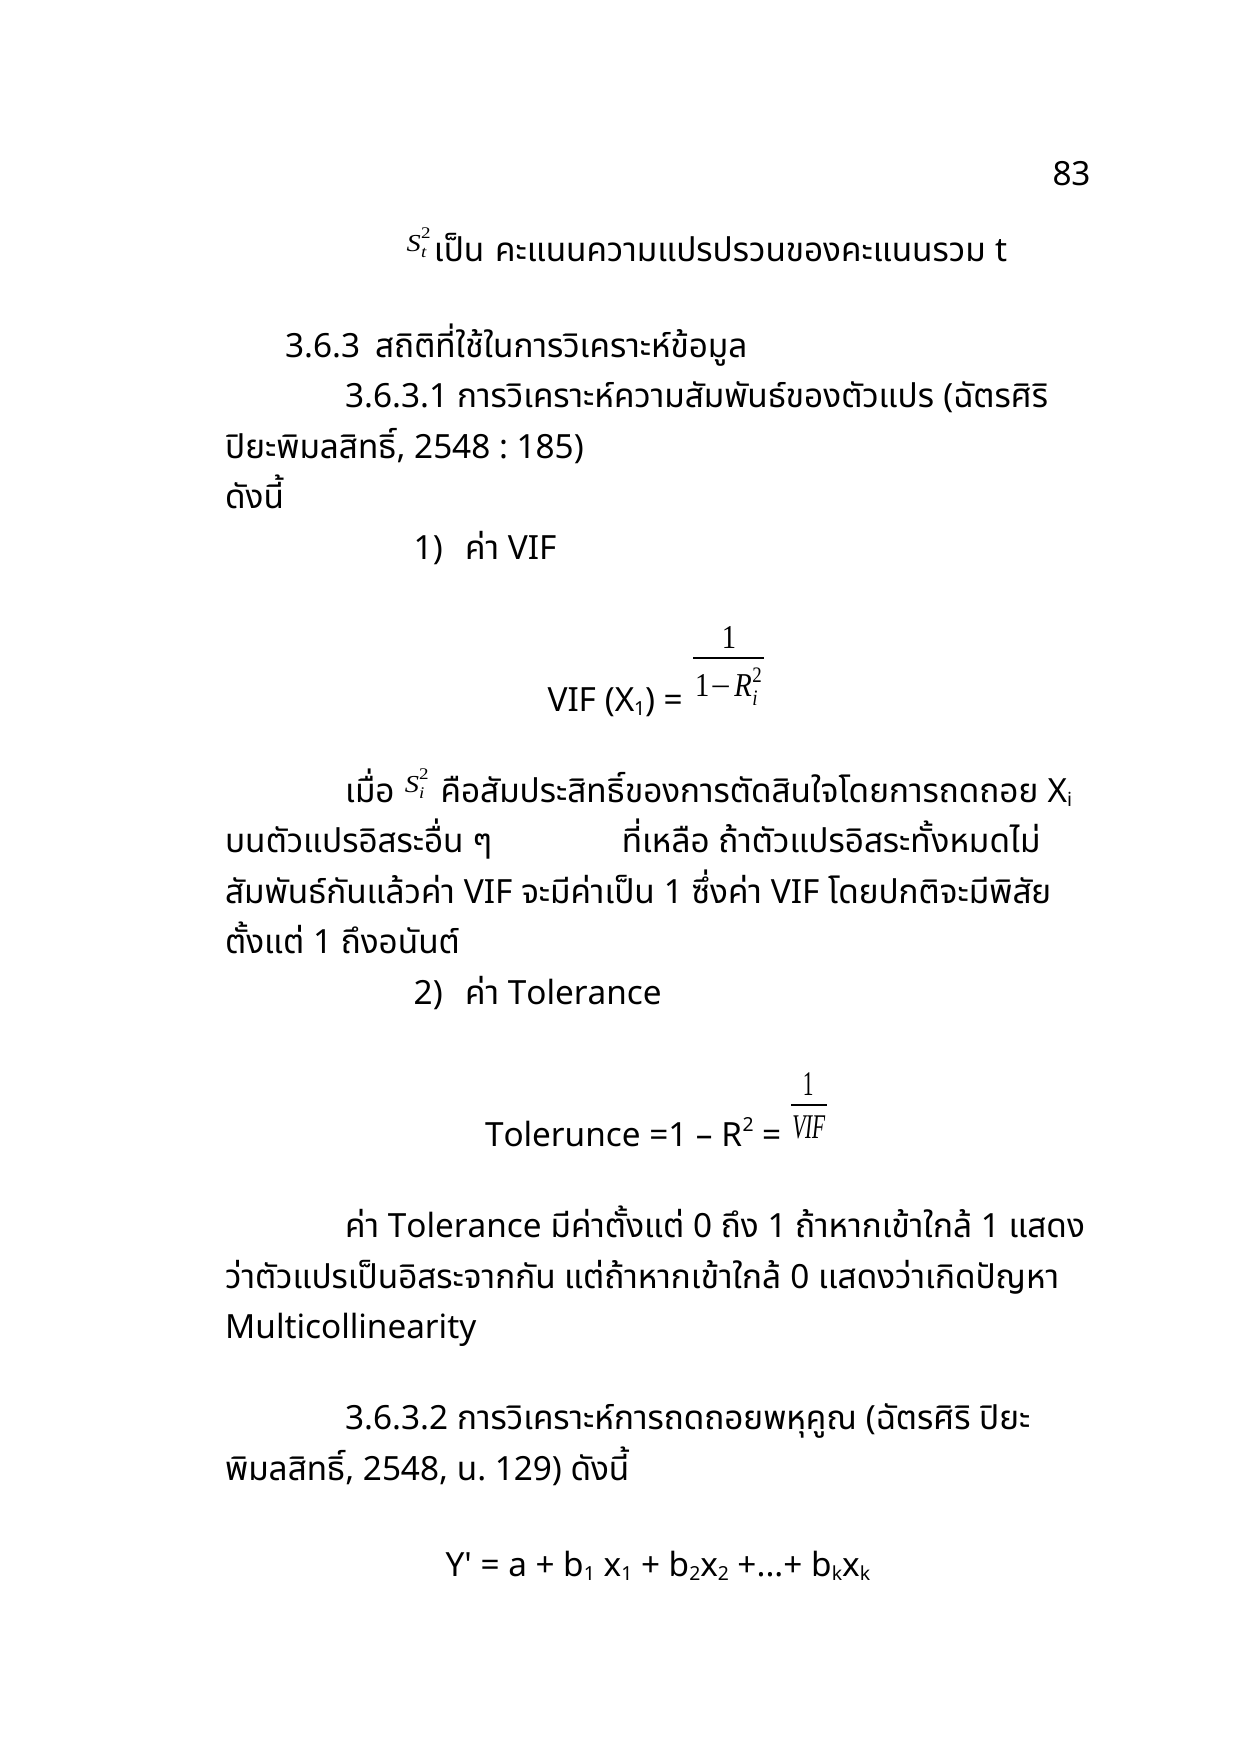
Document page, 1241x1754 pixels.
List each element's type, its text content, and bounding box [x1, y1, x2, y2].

text 3.6.3.2 การวิเคราะห์การถดถอยพหุคูณ (ฉัตรศิริ ปิยะพิมลสิทธิ์, 2548, น. 129) ดังนี้ [225, 1394, 1090, 1495]
text ดังนี้ [225, 473, 1090, 524]
text ค่า Tolerance มีค่าตั้งแต่ 0 ถึง 1 ถ้าหากเข้าใกล้ 1 แสดงว่าตัวแปรเป็นอิสระจากกัน แต่ถ้าหากเข้าใกล้ 0 เเสดงว่าเกิดปัญหา Multicollinearity [225, 1202, 1090, 1348]
text 3.6.3.1 การวิเคราะห์ความสัมพันธ์ของตัวแปร (ฉัตรศิริ ปิยะพิมลสิทธิ์, 2548 : 185) [225, 372, 1090, 473]
text 3.6.3 สถิติที่ใช้ในการวิเคราะห์ข้อมูล [225, 321, 1090, 372]
text VIF (X1) = [225, 620, 1090, 721]
text Tolerunce =1 – R2 = [225, 1065, 1090, 1156]
text เป็น คะแนนความแปรปรวนของคะแนนรวม t [225, 225, 1090, 276]
text 1) ค่า VIF [225, 524, 1090, 574]
text 2) ค่า Tolerance [225, 969, 1090, 1019]
text เมื่อ คือสัมประสิทธิ์ของการตัดสินใจโดยการถดถอย Xi บนตัวแปรอิสระอื่น ๆ ที่เหลือ ถ้าตัวแปรอิสระทั้งหมดไม่สัมพันธ์กันแล้วค่า VIF จะมีค่าเป็น 1 ซึ่งค่า VIF โดยปกติจะมีพิสัยตั้งแต่ 1 ถึงอนันต์ [225, 766, 1090, 969]
text Y' = a + b1 x1 + b2x2 +...+ bkxk [225, 1541, 1090, 1586]
